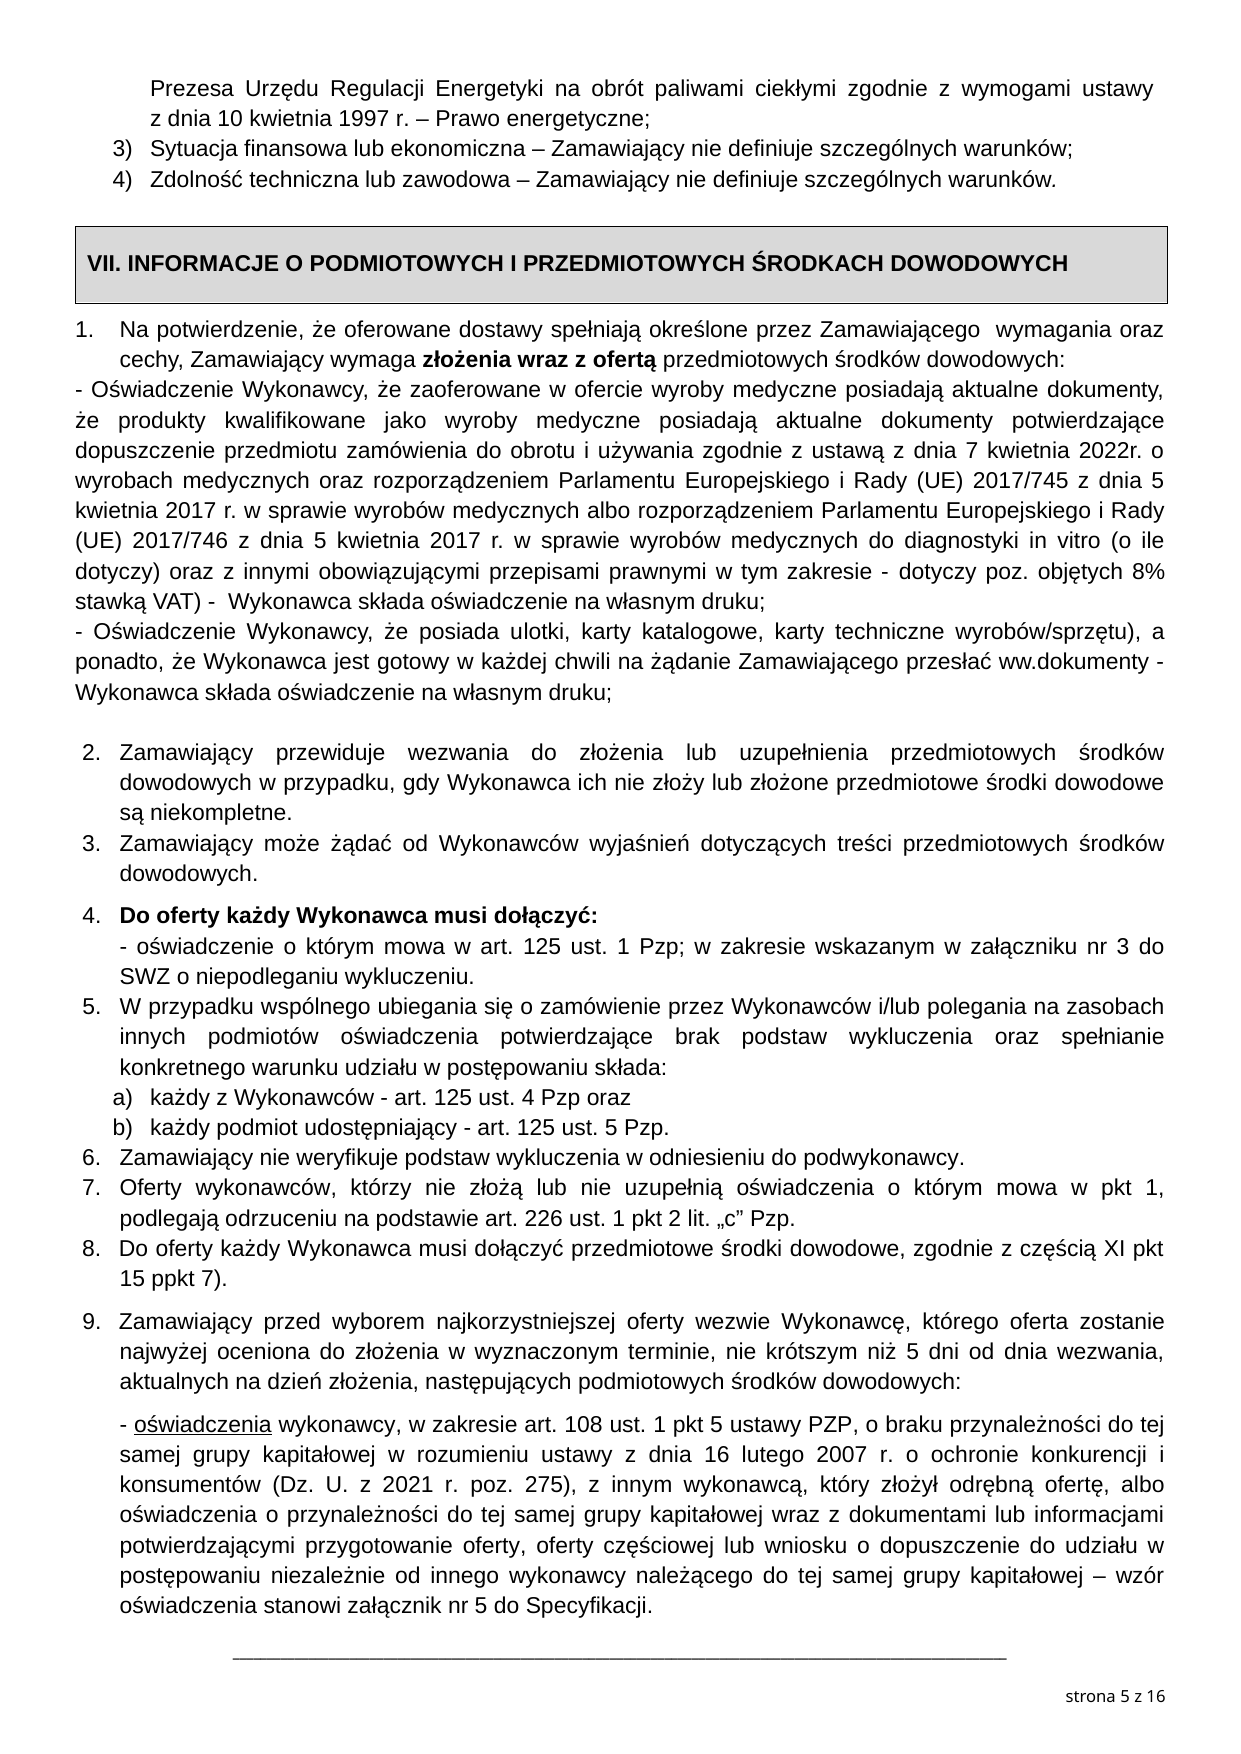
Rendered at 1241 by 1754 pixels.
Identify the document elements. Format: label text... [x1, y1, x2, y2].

list Do oferty każdy Wykonawca musi dołączyć przedmiotowe środki dowodowe, zgodnie z częścią XI pkt 15 ppkt 7). [82, 1235, 1165, 1291]
text - Oświadczenie Wykonawcy, że zaoferowane w ofercie wyroby medyczne posiadają aktualne dokumenty, że produkty kwalifikowane jako wyroby medyczne posiadają aktualne dokumenty potwierdzające dopuszczenie przedmiotu zamówienia do obrotu i używania zgodnie z ustawą z dnia 7 kwietnia 2022r. o wyrobach medycznych oraz rozporządzeniem Parlamentu Europejskiego i Rady (UE) 2017/745 z dnia 5 kwietnia 2017 r. w sprawie wyrobów medycznych albo rozporządzeniem Parlamentu Europejskiego i Rady (UE) 2017/746 z dnia 5 kwietnia 2017 r. w sprawie wyrobów medycznych do diagnostyki in vitro (o ile dotyczy) oraz z innymi obowiązującymi przepisami prawnymi w tym zakresie - dotyczy poz. objętych 8% stawką VAT) - Wykonawca składa oświadczenie na własnym druku; [75, 376, 1165, 614]
list Do oferty każdy Wykonawca musi dołączyć: [82, 902, 1165, 929]
list Oferty wykonawców, którzy nie złożą lub nie uzupełnią oświadczenia o którym mowa w pkt 1, podlegają odrzuceniu na podstawie art. 226 ust. 1 pkt 2 lit. „c” Pzp. [82, 1174, 1165, 1231]
list W przypadku wspólnego ubiegania się o zamówienie przez Wykonawców i/lub polegania na zasobach innych podmiotów oświadczenia potwierdzające brak podstaw wykluczenia oraz spełnianie konkretnego warunku udziału w postępowaniu składa: [82, 993, 1165, 1080]
list Zamawiający nie weryfikuje podstaw wykluczenia w odniesieniu do podwykonawcy. [82, 1144, 1165, 1171]
list każdy z Wykonawców - art. 125 ust. 4 Pzp oraz [112, 1084, 1165, 1110]
text - oświadczenie o którym mowa w art. 125 ust. 1 Pzp; w zakresie wskazanym w załączniku nr 3 do SWZ o niepodleganiu wykluczeniu. [119, 933, 1165, 989]
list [112, 75, 1165, 132]
list każdy podmiot udostępniający - art. 125 ust. 5 Pzp. [112, 1114, 1165, 1140]
list Sytuacja finansowa lub ekonomiczna – Zamawiający nie definiuje szczególnych warunków; [112, 135, 1165, 162]
list - oświadczenia wykonawcy, w zakresie art. 108 ust. 1 pkt 5 ustawy PZP, o braku przynależności do tej samej grupy kapitałowej w rozumieniu ustawy z dnia 16 lutego 2007 r. o ochronie konkurencji i konsumentów (Dz. U. z 2021 r. poz. 275), z innym wykonawcą, który złożył odrębną ofertę, albo oświadczenia o przynależności do tej samej grupy kapitałowej wraz z dokumentami lub informacjami potwierdzającymi przygotowanie oferty, oferty częściowej lub wniosku o dopuszczenie do udziału w postępowaniu niezależnie od innego wykonawcy należącego do tej samej grupy kapitałowej – wzór oświadczenia stanowi załącznik nr 5 do Specyfikacji. [119, 1411, 1165, 1618]
table_header VII. INFORMACJE O PODMIOTOWYCH I PRZEDMIOTOWYCH ŚRODKACH DOWODOWYCH [76, 227, 1167, 302]
list Na potwierdzenie, że oferowane dostawy spełniają określone przez Zamawiającego wymagania oraz cechy, Zamawiający wymaga złożenia wraz z ofertą przedmiotowych środków dowodowych: [75, 316, 1165, 373]
list Zamawiający może żądać od Wykonawców wyjaśnień dotyczących treści przedmiotowych środków dowodowych. [82, 829, 1165, 886]
list Zamawiający przed wyborem najkorzystniejszej oferty wezwie Wykonawcę, którego oferta zostanie najwyżej oceniona do złożenia w wyznaczonym terminie, nie krótszym niż 5 dni od dnia wezwania, aktualnych na dzień złożenia, następujących podmiotowych środków dowodowych: [82, 1308, 1165, 1394]
list Zdolność techniczna lub zawodowa – Zamawiający nie definiuje szczególnych warunków. [112, 166, 1165, 192]
list Zamawiający przewiduje wezwania do złożenia lub uzupełnienia przedmiotowych środków dowodowych w przypadku, gdy Wykonawca ich nie złoży lub złożone przedmiotowe środki dowodowe są niekompletne. [82, 739, 1165, 826]
text - Oświadczenie Wykonawcy, że posiada ulotki, karty katalogowe, karty techniczne wyrobów/sprzętu), a ponadto, że Wykonawca jest gotowy w każdej chwili na żądanie Zamawiającego przesłać ww.dokumenty - Wykonawca składa oświadczenie na własnym druku; [75, 618, 1165, 705]
